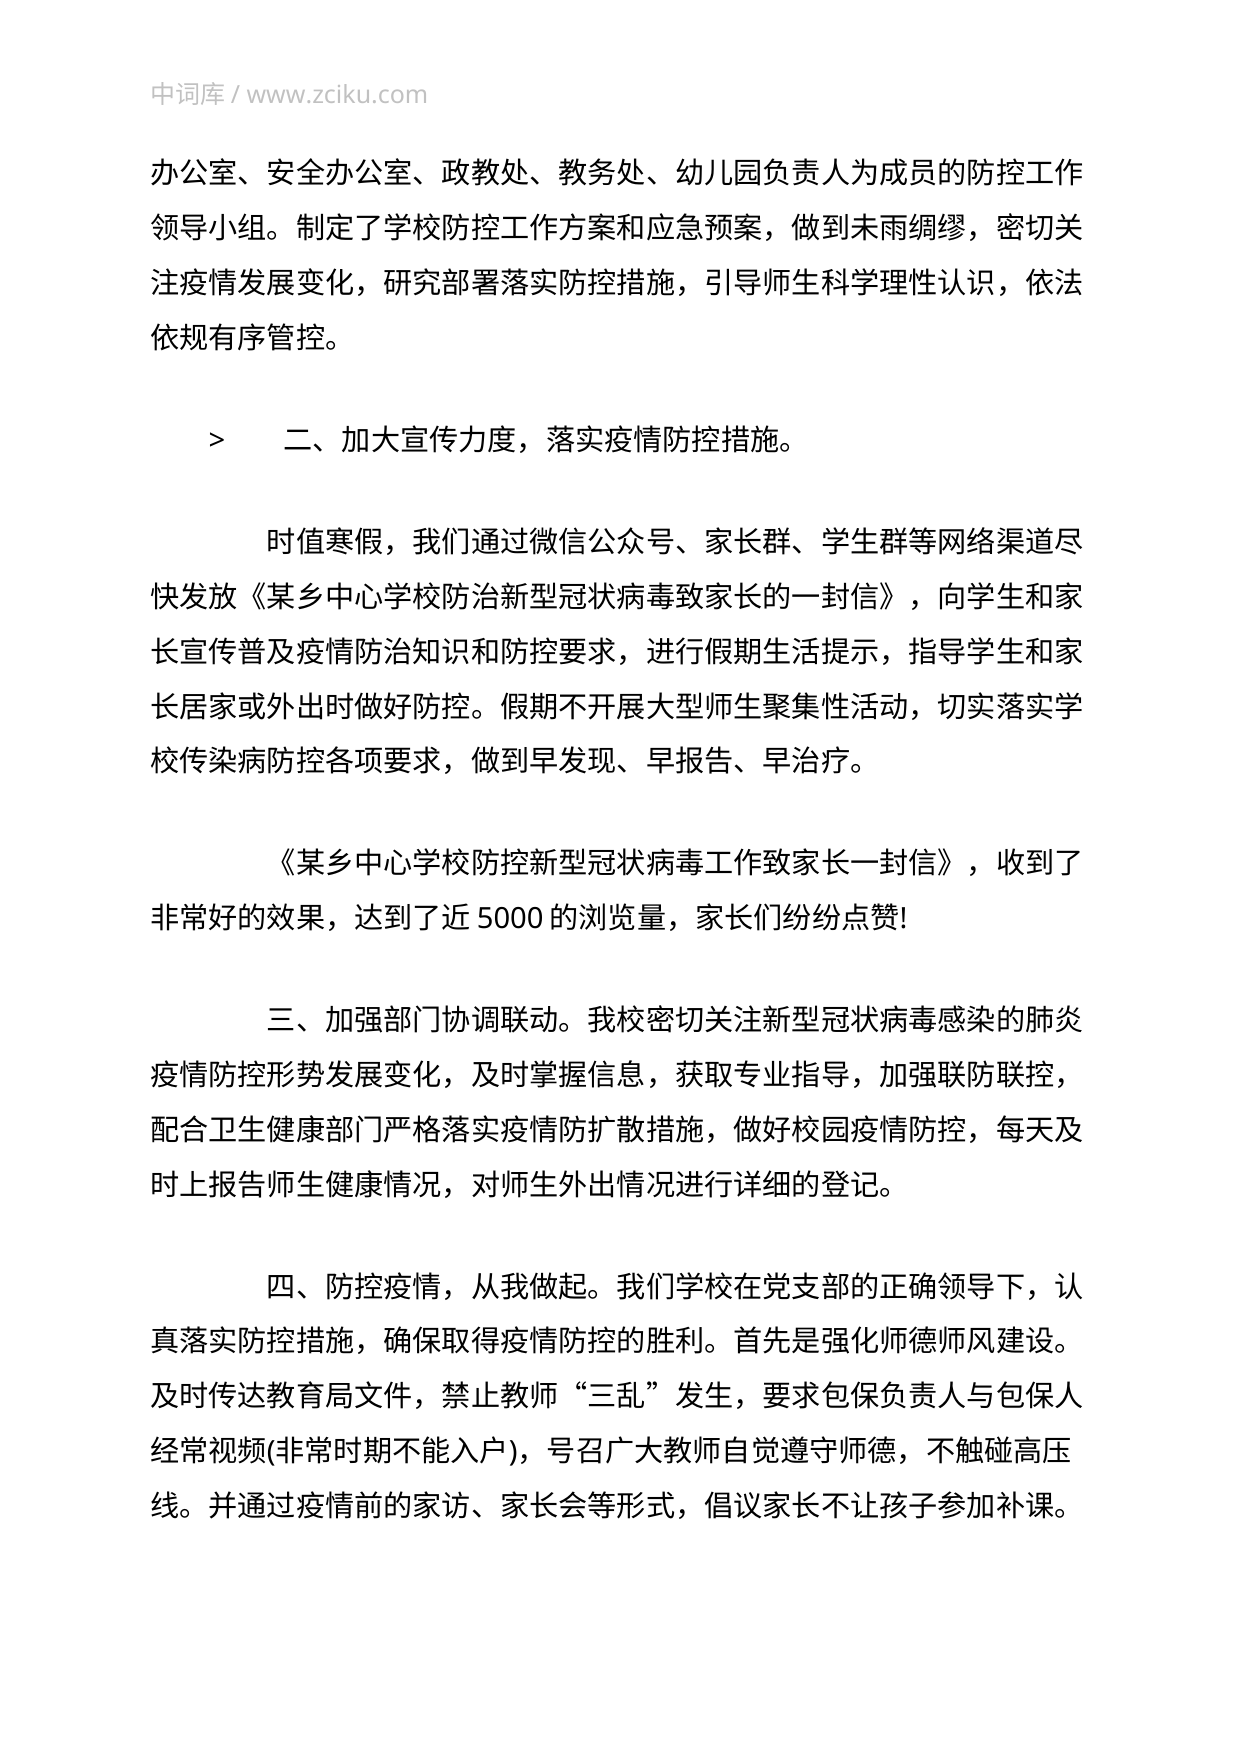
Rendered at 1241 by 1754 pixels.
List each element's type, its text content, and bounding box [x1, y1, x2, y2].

text 《某乡中心学校防控新型冠状病毒工作致家长一封信》，收到了非常好的效果，达到了近5000的浏览量，家长们纷纷点赞! [150, 840, 1090, 937]
text > 二、加大宣传力度，落实疫情防控措施。 [150, 416, 1090, 459]
text 四、防控疫情，从我做起。我们学校在党支部的正确领导下，认真落实防控措施，确保取得疫情防控的胜利。首先是强化师德师风建设。及时传达教育局文件，禁止教师“三乱”发生，要求包保负责人与包保人经常视频(非常时期不能入户)，号召广大教师自觉遵守师德，不触碰高压线。并通过疫情前的家访、家长会等形式，倡议家长不让孩子参加补课。 [150, 1263, 1090, 1525]
text 时值寒假，我们通过微信公众号、家长群、学生群等网络渠道尽快发放《某乡中心学校防治新型冠状病毒致家长的一封信》，向学生和家长宣传普及疫情防治知识和防控要求，进行假期生活提示，指导学生和家长居家或外出时做好防控。假期不开展大型师生聚集性活动，切实落实学校传染病防控各项要求，做到早发现、早报告、早治疗。 [150, 518, 1090, 780]
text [150, 150, 1090, 357]
text 三、加强部门协调联动。我校密切关注新型冠状病毒感染的肺炎疫情防控形势发展变化，及时掌握信息，获取专业指导，加强联防联控，配合卫生健康部门严格落实疫情防扩散措施，做好校园疫情防控，每天及时上报告师生健康情况，对师生外出情况进行详细的登记。 [150, 997, 1090, 1204]
